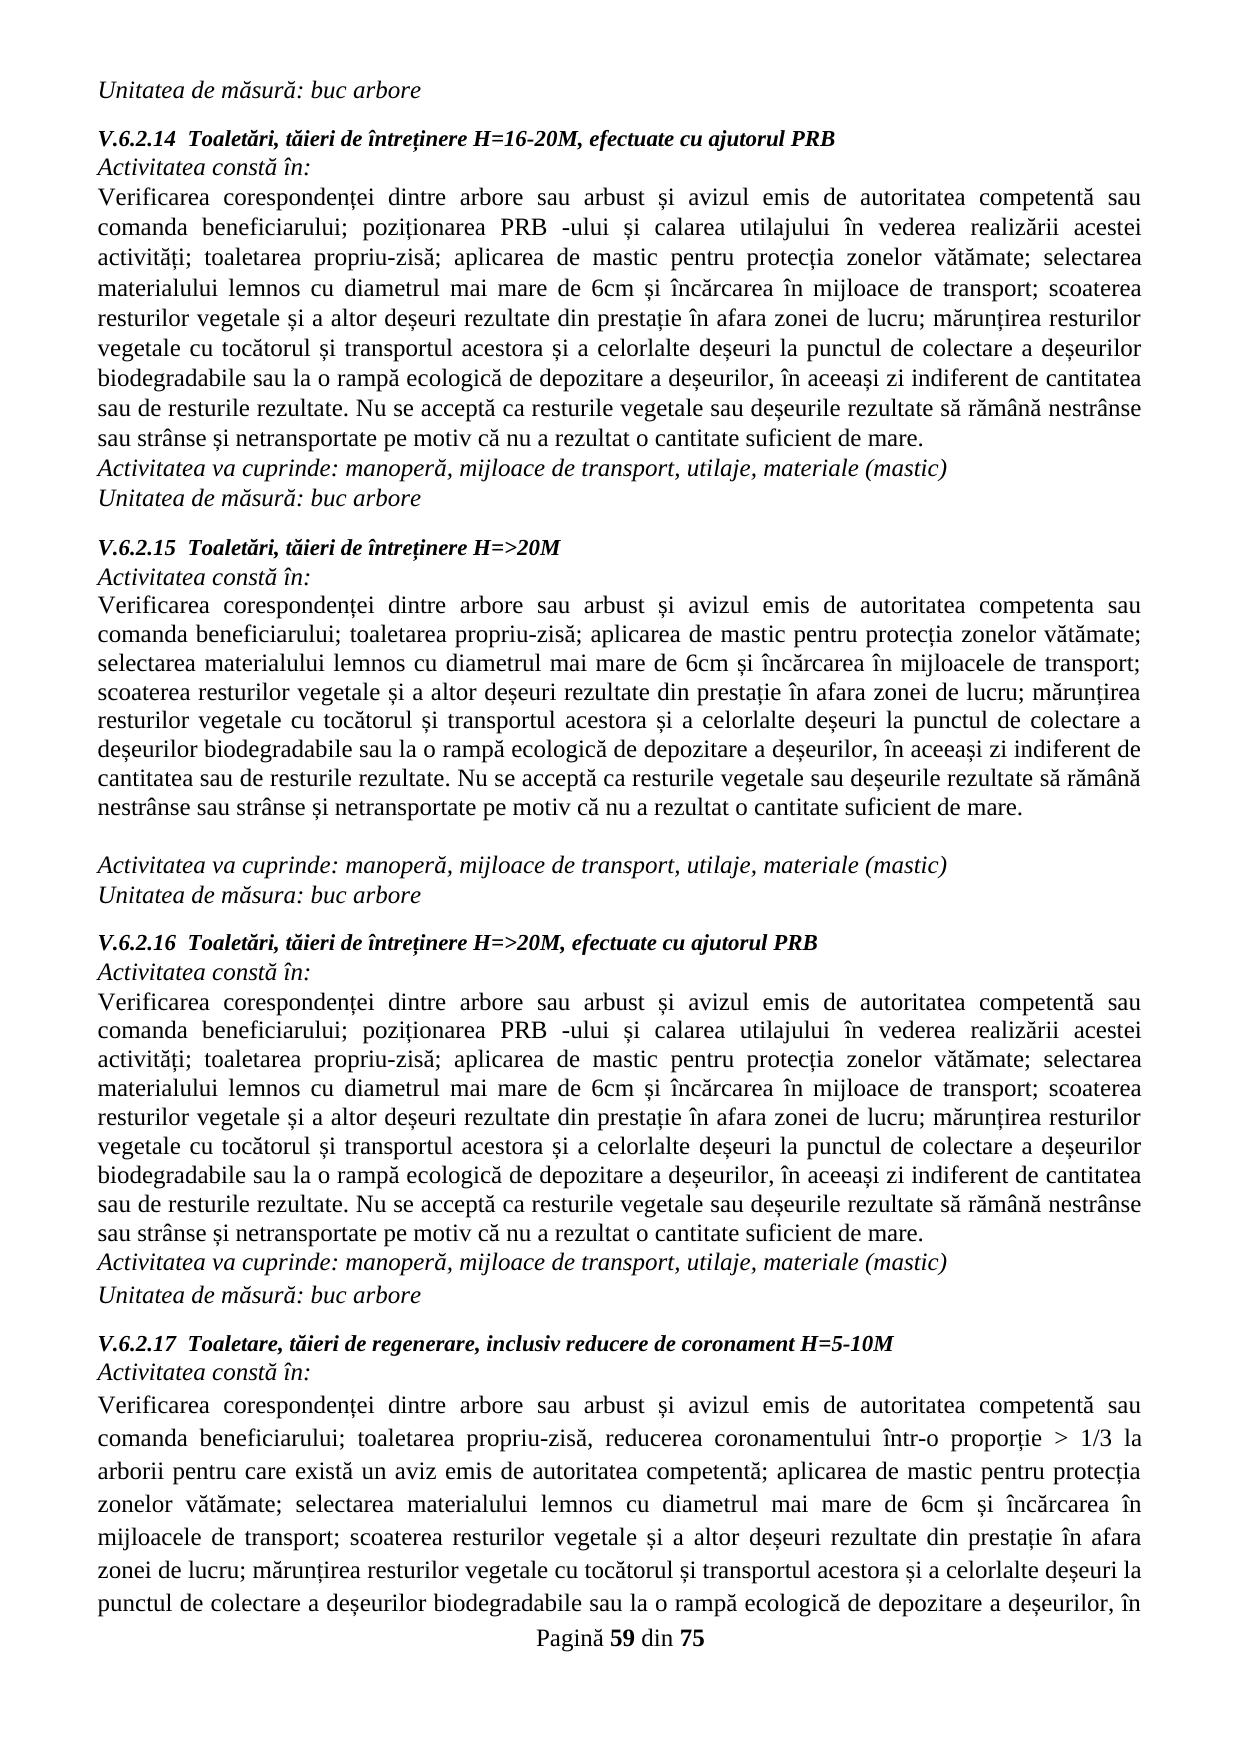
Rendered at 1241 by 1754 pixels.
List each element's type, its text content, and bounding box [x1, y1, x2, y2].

text Activitatea constă în: [97, 1357, 1143, 1386]
text Activitatea va cuprinde: manoperă, mijloace de transport, utilaje, materiale (mastic) [97, 1247, 1143, 1276]
text Activitatea va cuprinde: manoperă, mijloace de transport, utilaje, materiale (mastic) [97, 850, 1143, 879]
subtitle Toaletări, tăieri de întreținere H=>20M, efectuate cu ajutorul PRB [97, 929, 1143, 956]
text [97, 1390, 1143, 1617]
subtitle Toaletare, tăieri de regenerare, inclusiv reducere de coronament H=5-10M [97, 1330, 1143, 1356]
text Verificarea corespondenței dintre arbore sau arbust și avizul emis de autoritatea competenta sau comanda beneficiarului; toaletarea propriu-zisă; aplicarea de mastic pentru protecția zonelor vătămate; selectarea materialului lemnos cu diametrul mai mare de 6cm și încărcarea în mijloacele de transport; scoaterea resturilor vegetale și a altor deșeuri rezultate din prestație în afara zonei de lucru; mărunțirea resturilor vegetale cu tocătorul și transportul acestora și a celorlalte deșeuri la punctul de colectare a deșeurilor biodegradabile sau la o rampă ecologică de depozitare a deșeurilor, în aceeași zi indiferent de cantitatea sau de resturile rezultate. Nu se acceptă ca resturile vegetale sau deșeurile rezultate să rămână nestrânse sau strânse și netransportate pe motiv că nu a rezultat o cantitate suficient de mare. [97, 591, 1143, 821]
text Verificarea corespondenței dintre arbore sau arbust și avizul emis de autoritatea competentă sau comanda beneficiarului; poziționarea PRB -ului și calarea utilajului în vederea realizării acestei activități; toaletarea propriu-zisă; aplicarea de mastic pentru protecția zonelor vătămate; selectarea materialului lemnos cu diametrul mai mare de 6cm și încărcarea în mijloace de transport; scoaterea resturilor vegetale și a altor deșeuri rezultate din prestație în afara zonei de lucru; mărunțirea resturilor vegetale cu tocătorul și transportul acestora și a celorlalte deșeuri la punctul de colectare a deșeurilor biodegradabile sau la o rampă ecologică de depozitare a deșeurilor, în aceeași zi indiferent de cantitatea sau de resturile rezultate. Nu se acceptă ca resturile vegetale sau deșeurile rezultate să rămână nestrânse sau strânse și netransportate pe motiv că nu a rezultat o cantitate suficient de mare. [97, 182, 1143, 452]
text Unitatea de măsură: buc arbore [97, 483, 1143, 512]
text Activitatea constă în: [97, 957, 1143, 986]
subtitle Toaletări, tăieri de întreținere H=>20M [97, 534, 1143, 561]
text Activitatea constă în: [97, 152, 1143, 181]
text Unitatea de măsură: buc arbore [97, 1280, 1143, 1309]
text Activitatea va cuprinde: manoperă, mijloace de transport, utilaje, materiale (mastic) [97, 453, 1143, 482]
text Unitatea de măsură: buc arbore [97, 75, 1143, 104]
text Verificarea corespondenței dintre arbore sau arbust și avizul emis de autoritatea competentă sau comanda beneficiarului; poziționarea PRB -ului și calarea utilajului în vederea realizării acestei activități; toaletarea propriu-zisă; aplicarea de mastic pentru protecția zonelor vătămate; selectarea materialului lemnos cu diametrul mai mare de 6cm și încărcarea în mijloace de transport; scoaterea resturilor vegetale și a altor deșeuri rezultate din prestație în afara zonei de lucru; mărunțirea resturilor vegetale cu tocătorul și transportul acestora și a celorlalte deșeuri la punctul de colectare a deșeurilor biodegradabile sau la o rampă ecologică de depozitare a deșeurilor, în aceeași zi indiferent de cantitatea sau de resturile rezultate. Nu se acceptă ca resturile vegetale sau deșeurile rezultate să rămână nestrânse sau strânse și netransportate pe motiv că nu a rezultat o cantitate suficient de mare. [97, 987, 1143, 1247]
subtitle Toaletări, tăieri de întreținere H=16-20M, efectuate cu ajutorul PRB [97, 124, 1143, 151]
text Activitatea constă în: [97, 562, 1143, 591]
text Unitatea de măsura: buc arbore [97, 880, 1143, 908]
